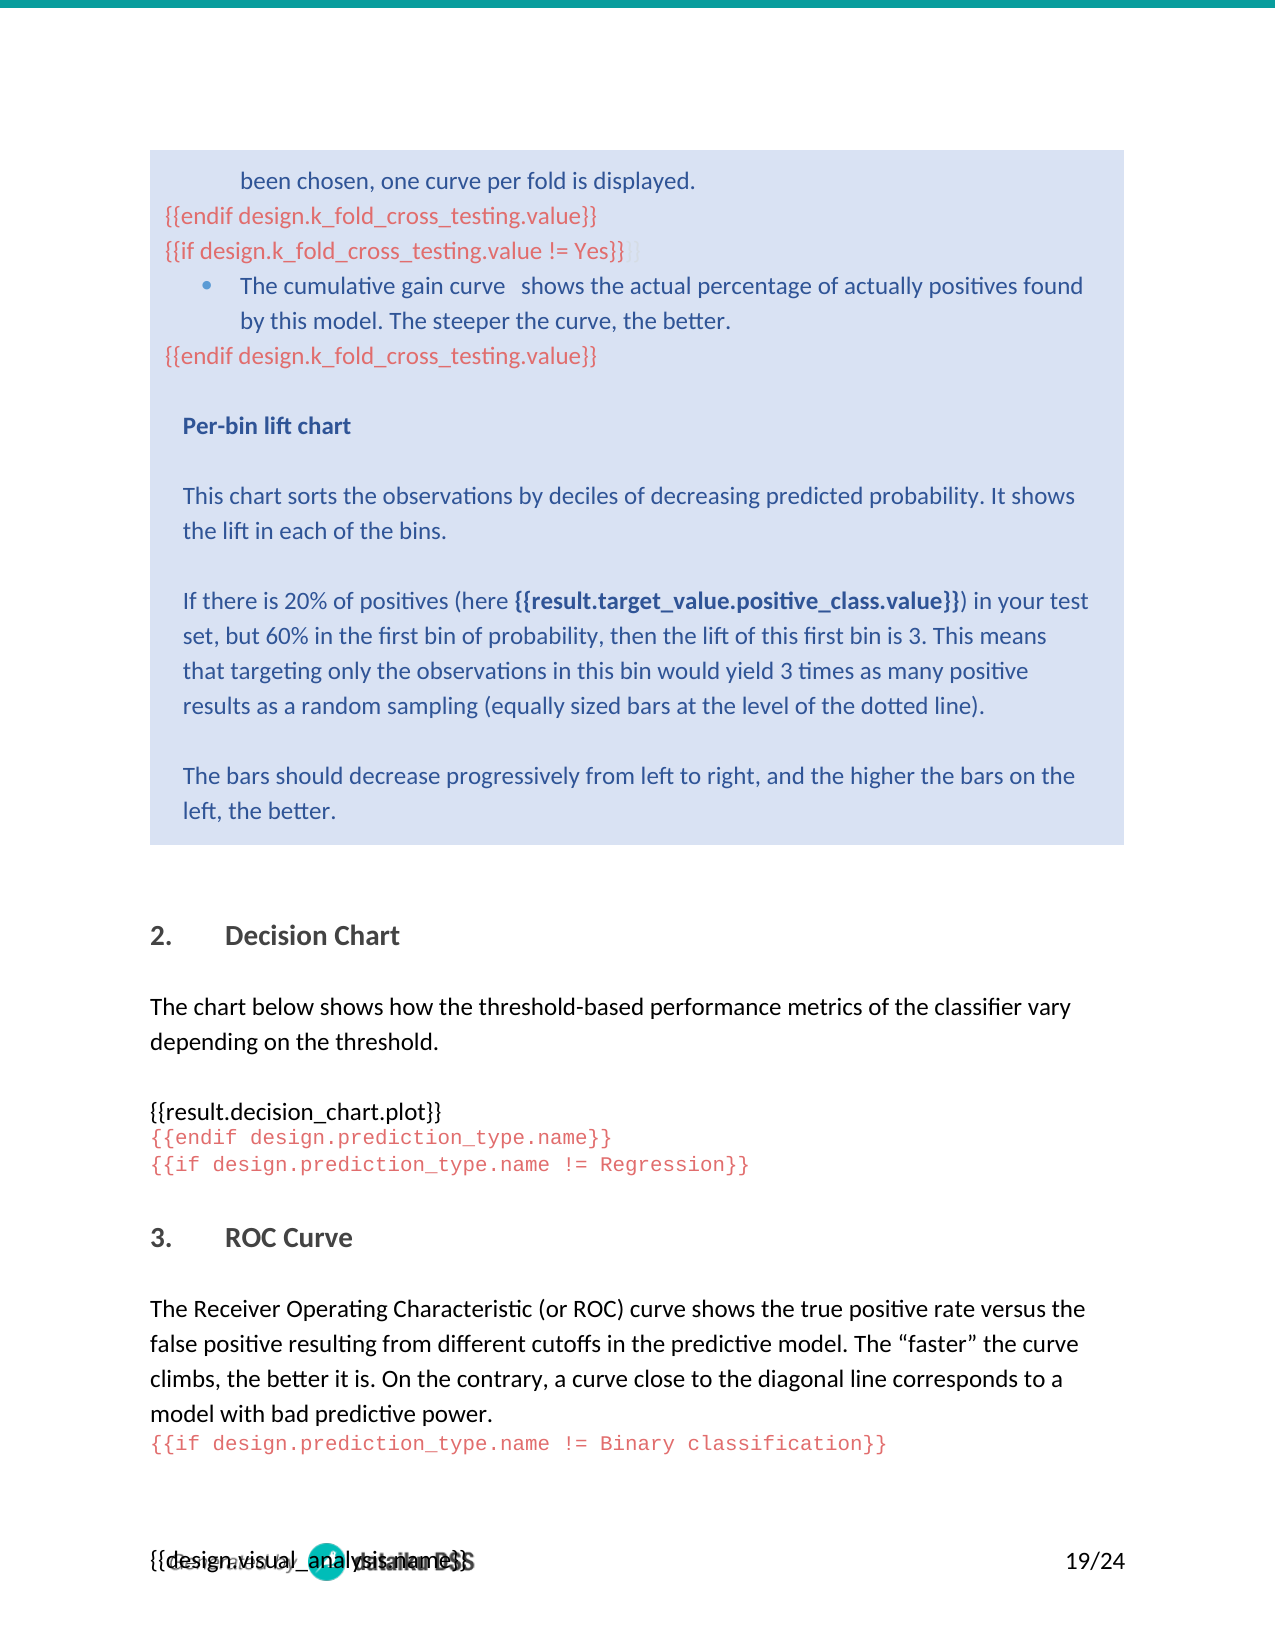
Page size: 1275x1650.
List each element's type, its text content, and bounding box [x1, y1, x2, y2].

text {{endif design.prediction_type.name}} [150, 1127, 1125, 1151]
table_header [150, 150, 1124, 845]
subtitle Decision Chart [150, 917, 1125, 953]
subtitle ROC Curve [150, 1219, 1125, 1254]
text The chart below shows how the threshold-based performance metrics of the classifier vary depending on the threshold. [150, 992, 1125, 1057]
text The Receiver Operating Characteristic (or ROC) curve shows the true positive rate versus the false positive resulting from different cutoffs in the predictive model. The “faster” the curve climbs, the better it is. On the contrary, a curve close to the diagonal line corresponds to a model with bad predictive power. [150, 1293, 1125, 1429]
picture [150, 1537, 492, 1588]
text {{result.decision_chart.plot}} [150, 1097, 1125, 1127]
text {{if design.prediction_type.name != Binary classification}} [150, 1433, 1125, 1457]
picture [0, 0, 1275, 8]
text {{if design.prediction_type.name != Regression}} [150, 1154, 1125, 1178]
